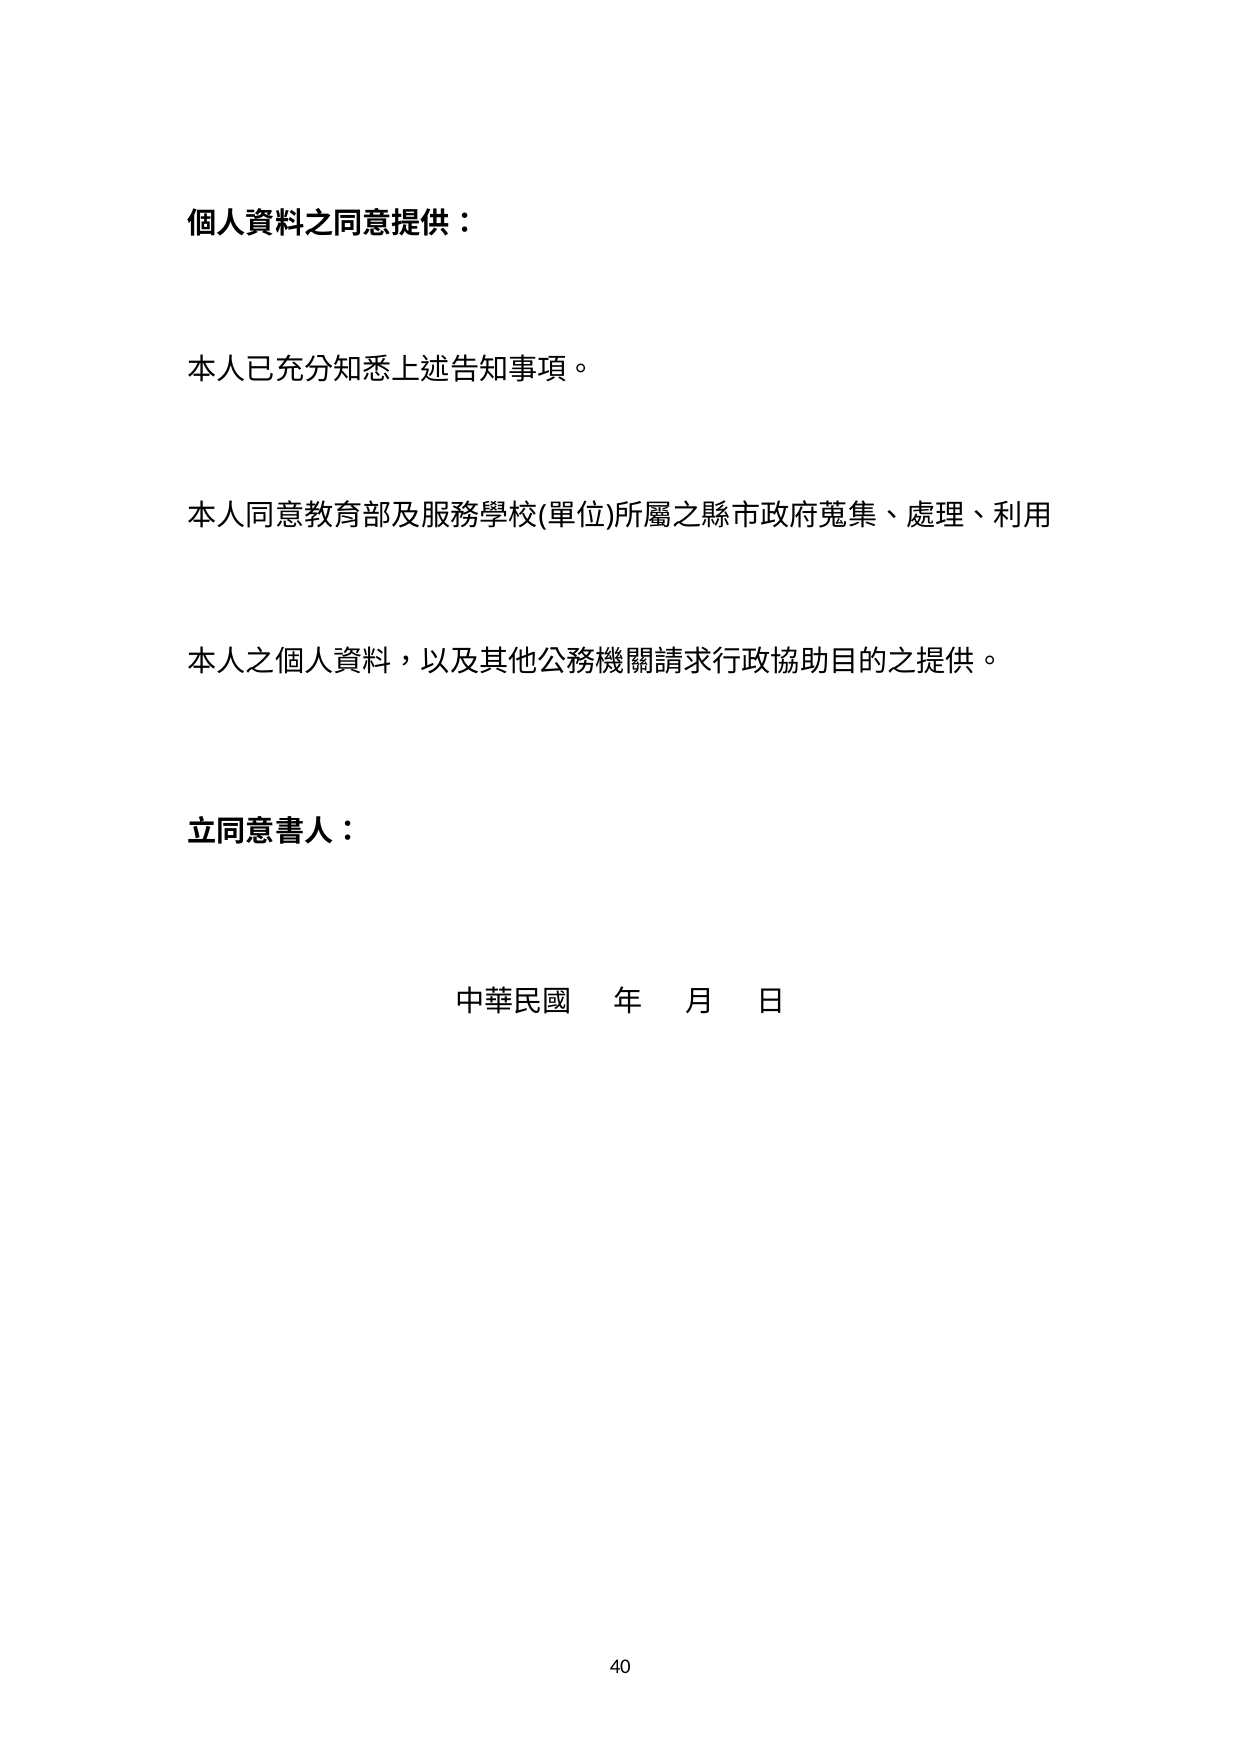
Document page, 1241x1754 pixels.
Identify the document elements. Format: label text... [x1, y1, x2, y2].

text 立同意書人： [187, 756, 1053, 902]
text 個人資料之同意提供： [187, 148, 1053, 294]
text 中華民國 年 月 日 [187, 926, 1053, 1072]
text 本人已充分知悉上述告知事項。 [187, 294, 1053, 440]
text 本人同意教育部及服務學校(單位)所屬之縣市政府蒐集、處理、利用本人之個人資料，以及其他公務機關請求行政協助目的之提供。 [187, 440, 1053, 731]
